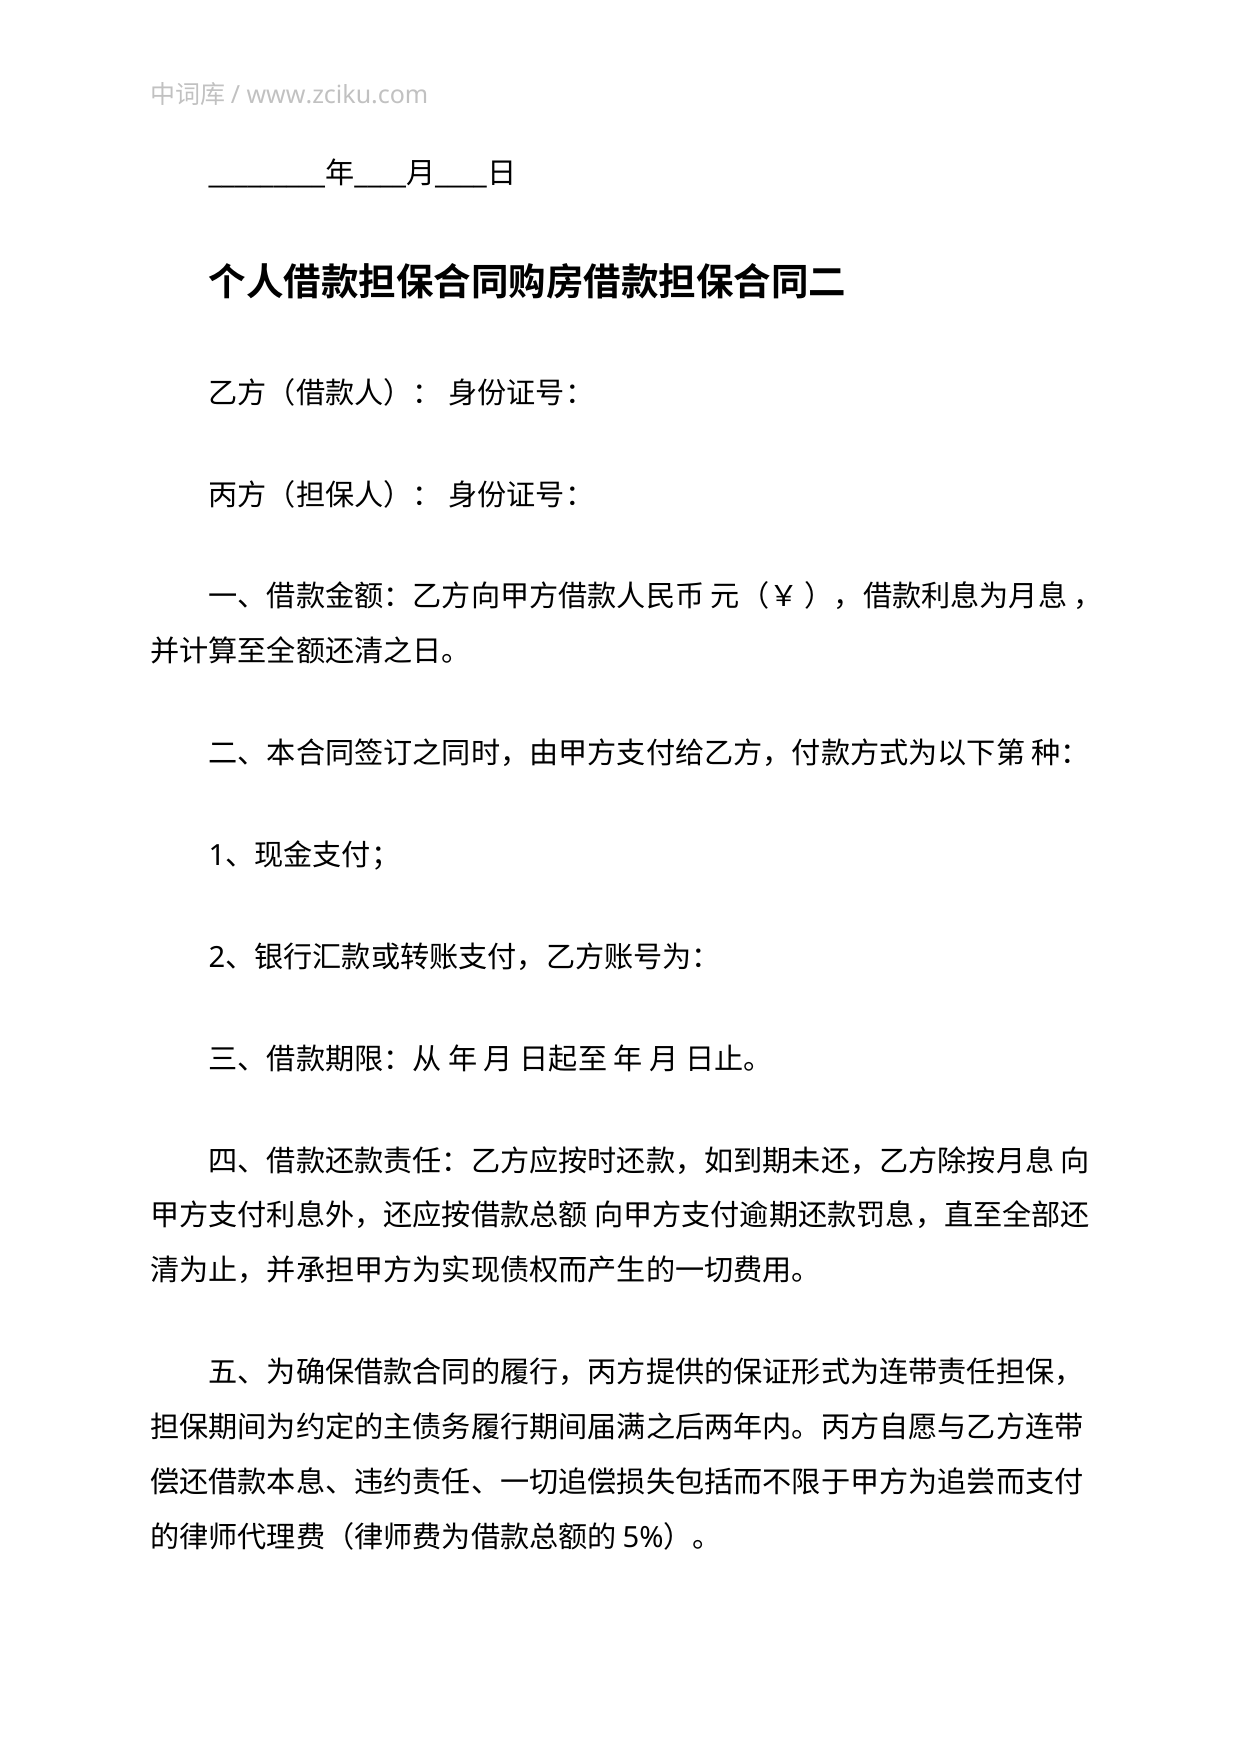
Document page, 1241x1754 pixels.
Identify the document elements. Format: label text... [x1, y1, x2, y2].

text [150, 150, 1090, 192]
text 2、银行汇款或转账支付，乙方账号为： [150, 933, 1090, 976]
text 一、借款金额：乙方向甲方借款人民币 元（￥ ），借款利息为月息 ，并计算至全额还清之日。 [150, 573, 1090, 670]
text 个人借款担保合同购房借款担保合同二 [150, 252, 1090, 306]
text 三、借款期限：从 年 月 日起至 年 月 日止。 [150, 1035, 1090, 1078]
text 五、为确保借款合同的履行，丙方提供的保证形式为连带责任担保，担保期间为约定的主债务履行期间届满之后两年内。丙方自愿与乙方连带偿还借款本息、违约责任、一切追偿损失包括而不限于甲方为追尝而支付的律师代理费（律师费为借款总额的5%）。 [150, 1349, 1090, 1556]
text 二、本合同签订之同时，由甲方支付给乙方，付款方式为以下第 种： [150, 729, 1090, 772]
text 乙方（借款人）： 身份证号： [150, 369, 1090, 412]
text 四、借款还款责任：乙方应按时还款，如到期未还，乙方除按月息 向甲方支付利息外，还应按借款总额 向甲方支付逾期还款罚息，直至全部还清为止，并承担甲方为实现债权而产生的一切费用。 [150, 1137, 1090, 1289]
text 丙方（担保人）： 身份证号： [150, 471, 1090, 513]
text 1、现金支付； [150, 831, 1090, 874]
